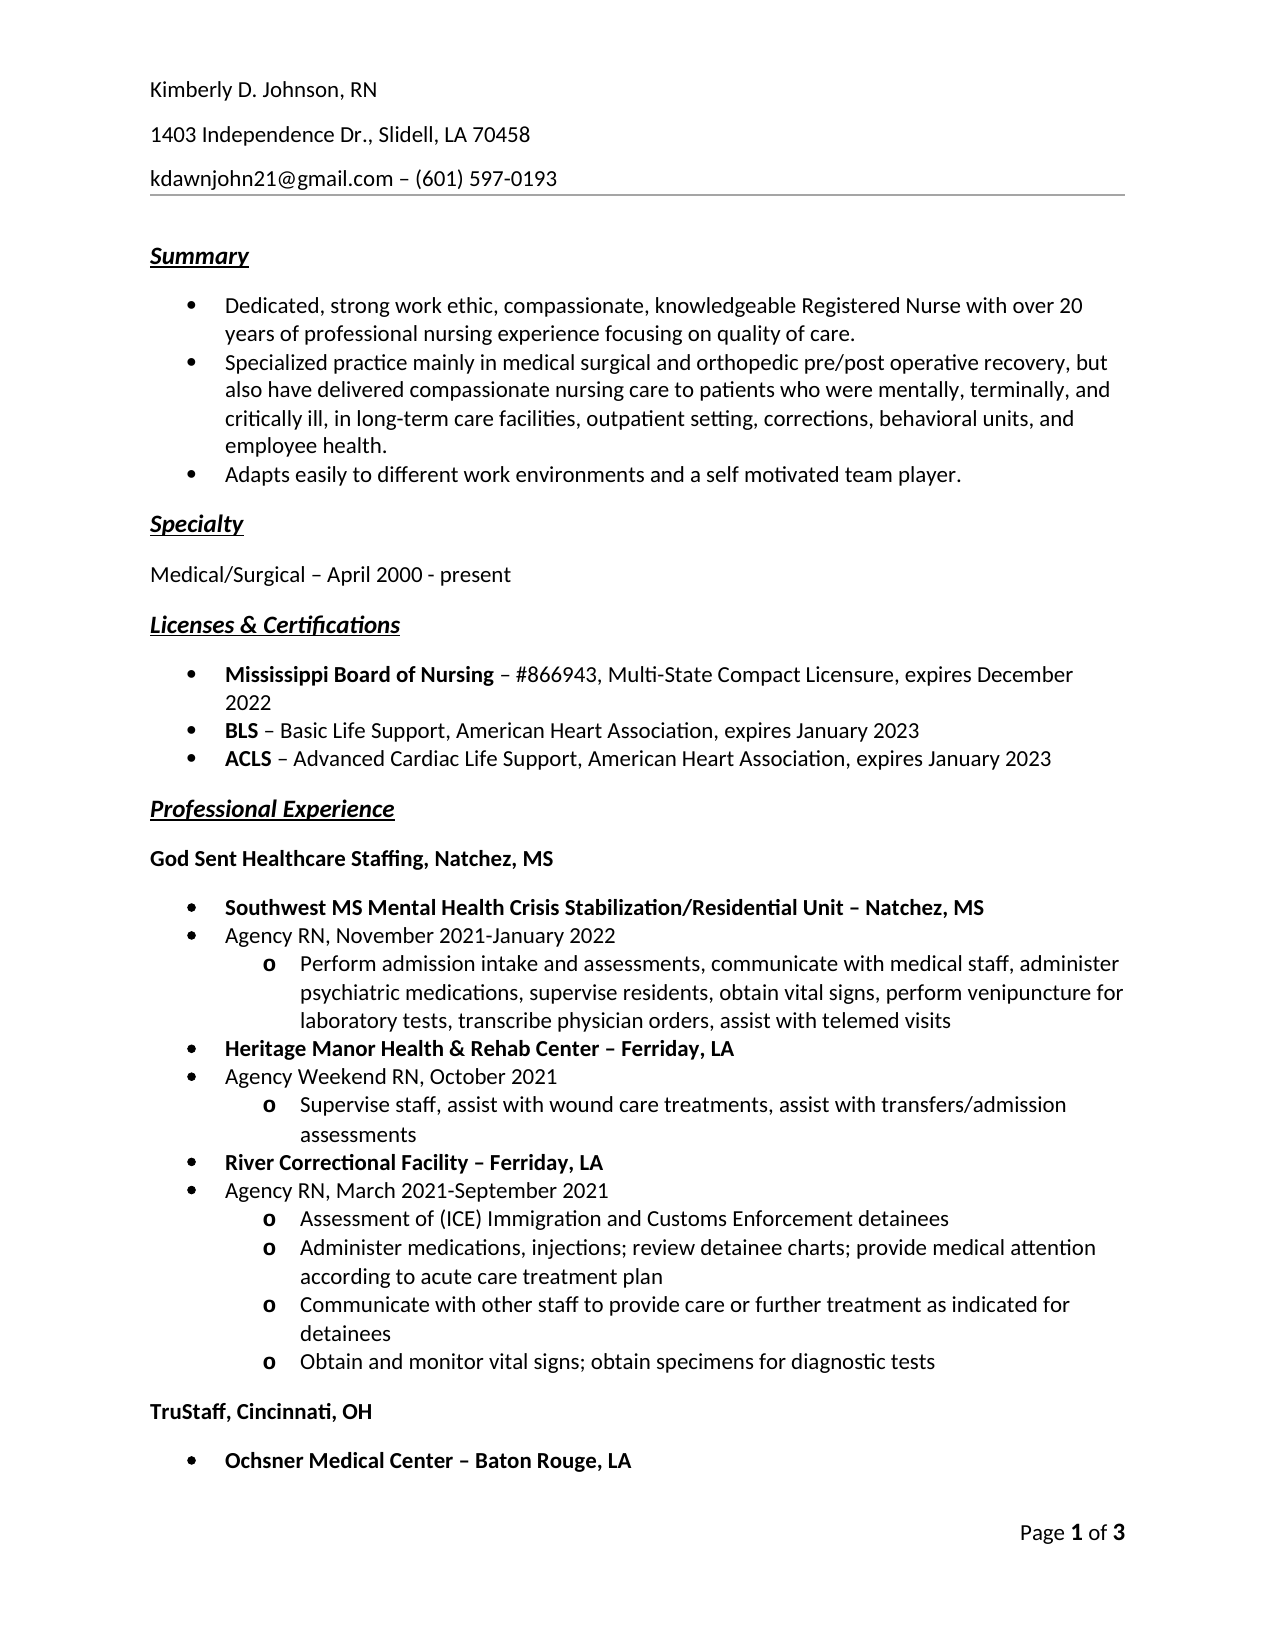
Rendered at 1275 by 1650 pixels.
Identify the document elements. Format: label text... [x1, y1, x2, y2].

list Southwest MS Mental Health Crisis Stabilization/Residential Unit – Natchez, MS [187, 893, 1125, 921]
list Communicate with other staff to provide care or further treatment as indicated for detainees [262, 1290, 1125, 1347]
list Perform admission intake and assessments, communicate with medical staff, administer psychiatric medications, supervise residents, obtain vital signs, perform venipuncture for laboratory tests, transcribe physician orders, assist with telemed visits [262, 949, 1125, 1034]
text Licenses & Certifications [150, 609, 1125, 639]
list Agency RN, November 2021-January 2022 [187, 921, 1125, 949]
list Supervise staff, assist with wound care treatments, assist with transfers/admission assessments [262, 1091, 1125, 1148]
list River Correctional Facility – Ferriday, LA [187, 1148, 1125, 1176]
list ACLS – Advanced Cardiac Life Support, American Heart Association, expires January 2023 [187, 744, 1125, 772]
list Ochsner Medical Center – Baton Rouge, LA [187, 1446, 1125, 1474]
list BLS – Basic Life Support, American Heart Association, expires January 2023 [187, 716, 1125, 744]
list Agency Weekend RN, October 2021 [187, 1062, 1125, 1091]
list Adapts easily to different work environments and a self motivated team player. [187, 460, 1125, 488]
text Professional Experience [150, 793, 1125, 823]
list Obtain and monitor vital signs; obtain specimens for diagnostic tests [262, 1347, 1125, 1376]
list Specialized practice mainly in medical surgical and orthopedic pre/post operative recovery, but also have delivered compassionate nursing care to patients who were mentally, terminally, and critically ill, in long-term care facilities, outpatient setting, corrections, behavioral units, and employee health. [187, 348, 1125, 460]
list Heritage Manor Health & Rehab Center – Ferriday, LA [187, 1034, 1125, 1062]
list Agency RN, March 2021-September 2021 [187, 1176, 1125, 1204]
list Dedicated, strong work ethic, compassionate, knowledgeable Registered Nurse with over 20 years of professional nursing experience focusing on quality of care. [187, 292, 1125, 348]
text Specialty [150, 508, 1125, 539]
text God Sent Healthcare Staffing, Natchez, MS [150, 844, 1125, 872]
text TruStaff, Cincinnati, OH [150, 1397, 1125, 1425]
list Assessment of (ICE) Immigration and Customs Enforcement detainees [262, 1204, 1125, 1233]
list Administer medications, injections; review detainee charts; provide medical attention according to acute care treatment plan [262, 1233, 1125, 1290]
list Mississippi Board of Nursing – #866943, Multi-State Compact Licensure, expires December 2022 [187, 660, 1125, 716]
text Summary [150, 240, 1125, 271]
text Medical/Surgical – April 2000 - present [150, 560, 1125, 588]
